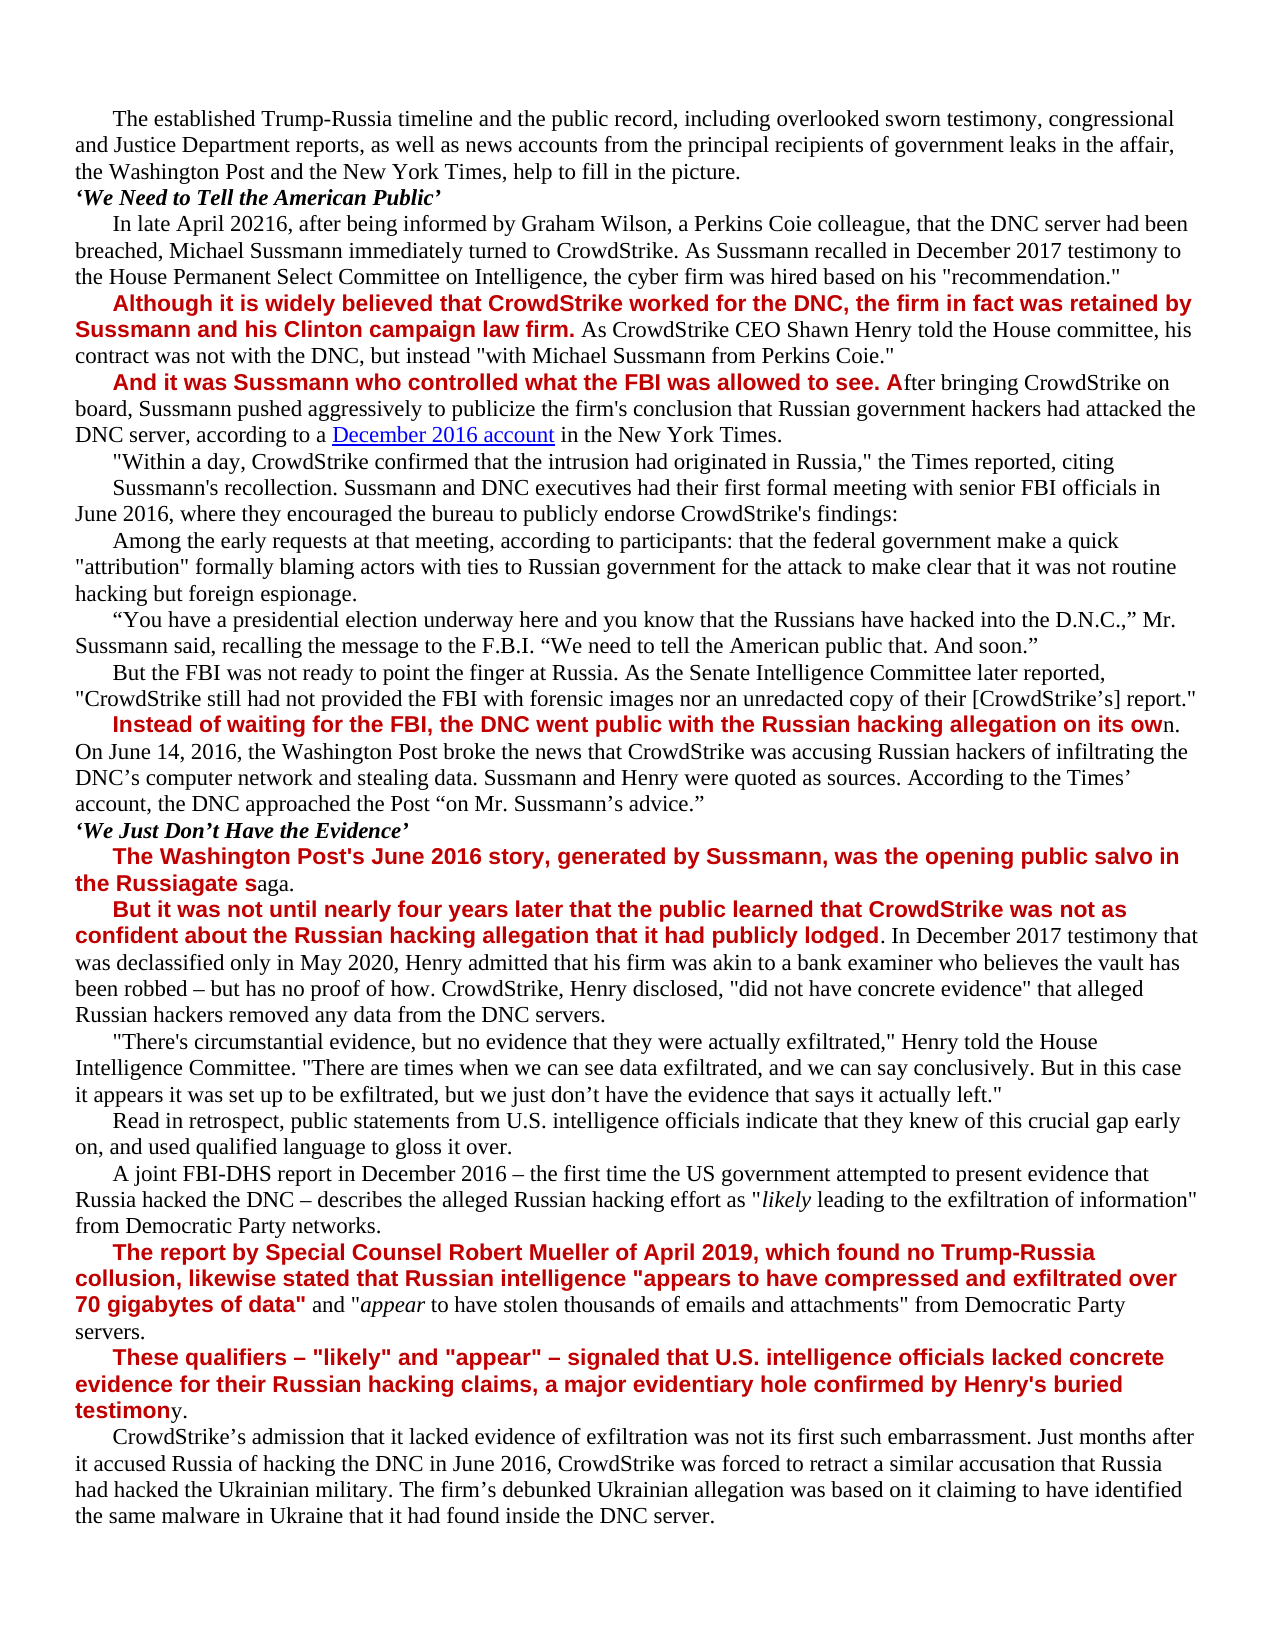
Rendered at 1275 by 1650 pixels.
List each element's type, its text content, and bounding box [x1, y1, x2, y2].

text But it was not until nearly four years later that the public learned that CrowdStrike was not as confident about the Russian hacking allegation that it had publicly lodged. In December 2017 testimony that was declassified only in May 2020, Henry admitted that his firm was akin to a bank examiner who believes the vault has been robbed – but has no proof of how. CrowdStrike, Henry disclosed, "did not have concrete evidence" that alleged Russian hackers removed any data from the DNC servers. [75, 896, 1200, 1028]
text “You have a presidential election underway here and you know that the Russians have hacked into the D.N.C.,” Mr. Sussmann said, recalling the message to the F.B.I. “We need to tell the American public that. And soon.” [75, 606, 1200, 659]
text In late April 20216, after being informed by Graham Wilson, a Perkins Coie colleague, that the DNC server had been breached, Michael Sussmann immediately turned to CrowdStrike. As Sussmann recalled in December 2017 testimony to the House Permanent Select Committee on Intelligence, the cyber firm was hired based on his "recommendation." [75, 210, 1200, 289]
text "There's circumstantial evidence, but no evidence that they were actually exfiltrated," Henry told the House Intelligence Committee. "There are times when we can see data exfiltrated, and we can say conclusively. But in this case it appears it was set up to be exfiltrated, but we just don’t have the evidence that says it actually left." [75, 1028, 1200, 1107]
text ‘We Need to Tell the American Public’ [75, 184, 1200, 210]
text Instead of waiting for the FBI, the DNC went public with the Russian hacking allegation on its own. On June 14, 2016, the Washington Post broke the news that CrowdStrike was accusing Russian hackers of infiltrating the DNC’s computer network and stealing data. Sussmann and Henry were quoted as sources. According to the Times’ account, the DNC approached the Post “on Mr. Sussmann’s advice.” [75, 711, 1200, 817]
text The report by Special Counsel Robert Mueller of April 2019, which found no Trump-Russia collusion, likewise stated that Russian intelligence "appears to have compressed and exfiltrated over 70 gigabytes of data" and "appear to have stolen thousands of emails and attachments" from Democratic Party servers. [75, 1239, 1200, 1344]
text Among the early requests at that meeting, according to participants: that the federal government make a quick "attribution" formally blaming actors with ties to Russian government for the attack to make clear that it was not routine hacking but foreign espionage. [75, 527, 1200, 606]
text The established Trump-Russia timeline and the public record, including overlooked sworn testimony, congressional and Justice Department reports, as well as news accounts from the principal recipients of government leaks in the affair, the Washington Post and the New York Times, help to fill in the picture. [75, 105, 1200, 184]
text And it was Sussmann who controlled what the FBI was allowed to see. After bringing CrowdStrike on board, Sussmann pushed aggressively to publicize the firm's conclusion that Russian government hackers had attacked the DNC server, according to a December 2016 account in the New York Times. [75, 369, 1200, 448]
text But the FBI was not ready to point the finger at Russia. As the Senate Intelligence Committee later reported, "CrowdStrike still had not provided the FBI with forensic images nor an unredacted copy of their [CrowdStrike’s] report." [75, 659, 1200, 711]
text Read in retrospect, public statements from U.S. intelligence officials indicate that they knew of this crucial gap early on, and used qualified language to gloss it over. [75, 1107, 1200, 1160]
text Although it is widely believed that CrowdStrike worked for the DNC, the firm in fact was retained by Sussmann and his Clinton campaign law firm. As CrowdStrike CEO Shawn Henry told the House committee, his contract was not with the DNC, but instead "with Michael Sussmann from Perkins Coie." [75, 289, 1200, 369]
text A joint FBI-DHS report in December 2016 – the first time the US government attempted to present evidence that Russia hacked the DNC – describes the alleged Russian hacking effort as "likely leading to the exfiltration of information" from Democratic Party networks. [75, 1160, 1200, 1239]
text The Washington Post's June 2016 story, generated by Sussmann, was the opening public salvo in the Russiagate saga. [75, 843, 1200, 896]
text ‘We Just Don’t Have the Evidence’ [75, 817, 1200, 843]
text "Within a day, CrowdStrike confirmed that the intrusion had originated in Russia," the Times reported, citing Sussmann's recollection. Sussmann and DNC executives had their first formal meeting with senior FBI officials in June 2016, where they encouraged the bureau to publicly endorse CrowdStrike's findings: [75, 448, 1200, 527]
text CrowdStrike’s admission that it lacked evidence of exfiltration was not its first such embarrassment. Just months after it accused Russia of hacking the DNC in June 2016, CrowdStrike was forced to retract a similar accusation that Russia had hacked the Ukrainian military. The firm’s debunked Ukrainian allegation was based on it claiming to have identified the same malware in Ukraine that it had found inside the DNC server. [75, 1423, 1200, 1529]
text These qualifiers – "likely" and "appear" – signaled that U.S. intelligence officials lacked concrete evidence for their Russian hacking claims, a major evidentiary hole confirmed by Henry's buried testimony. [75, 1344, 1200, 1423]
